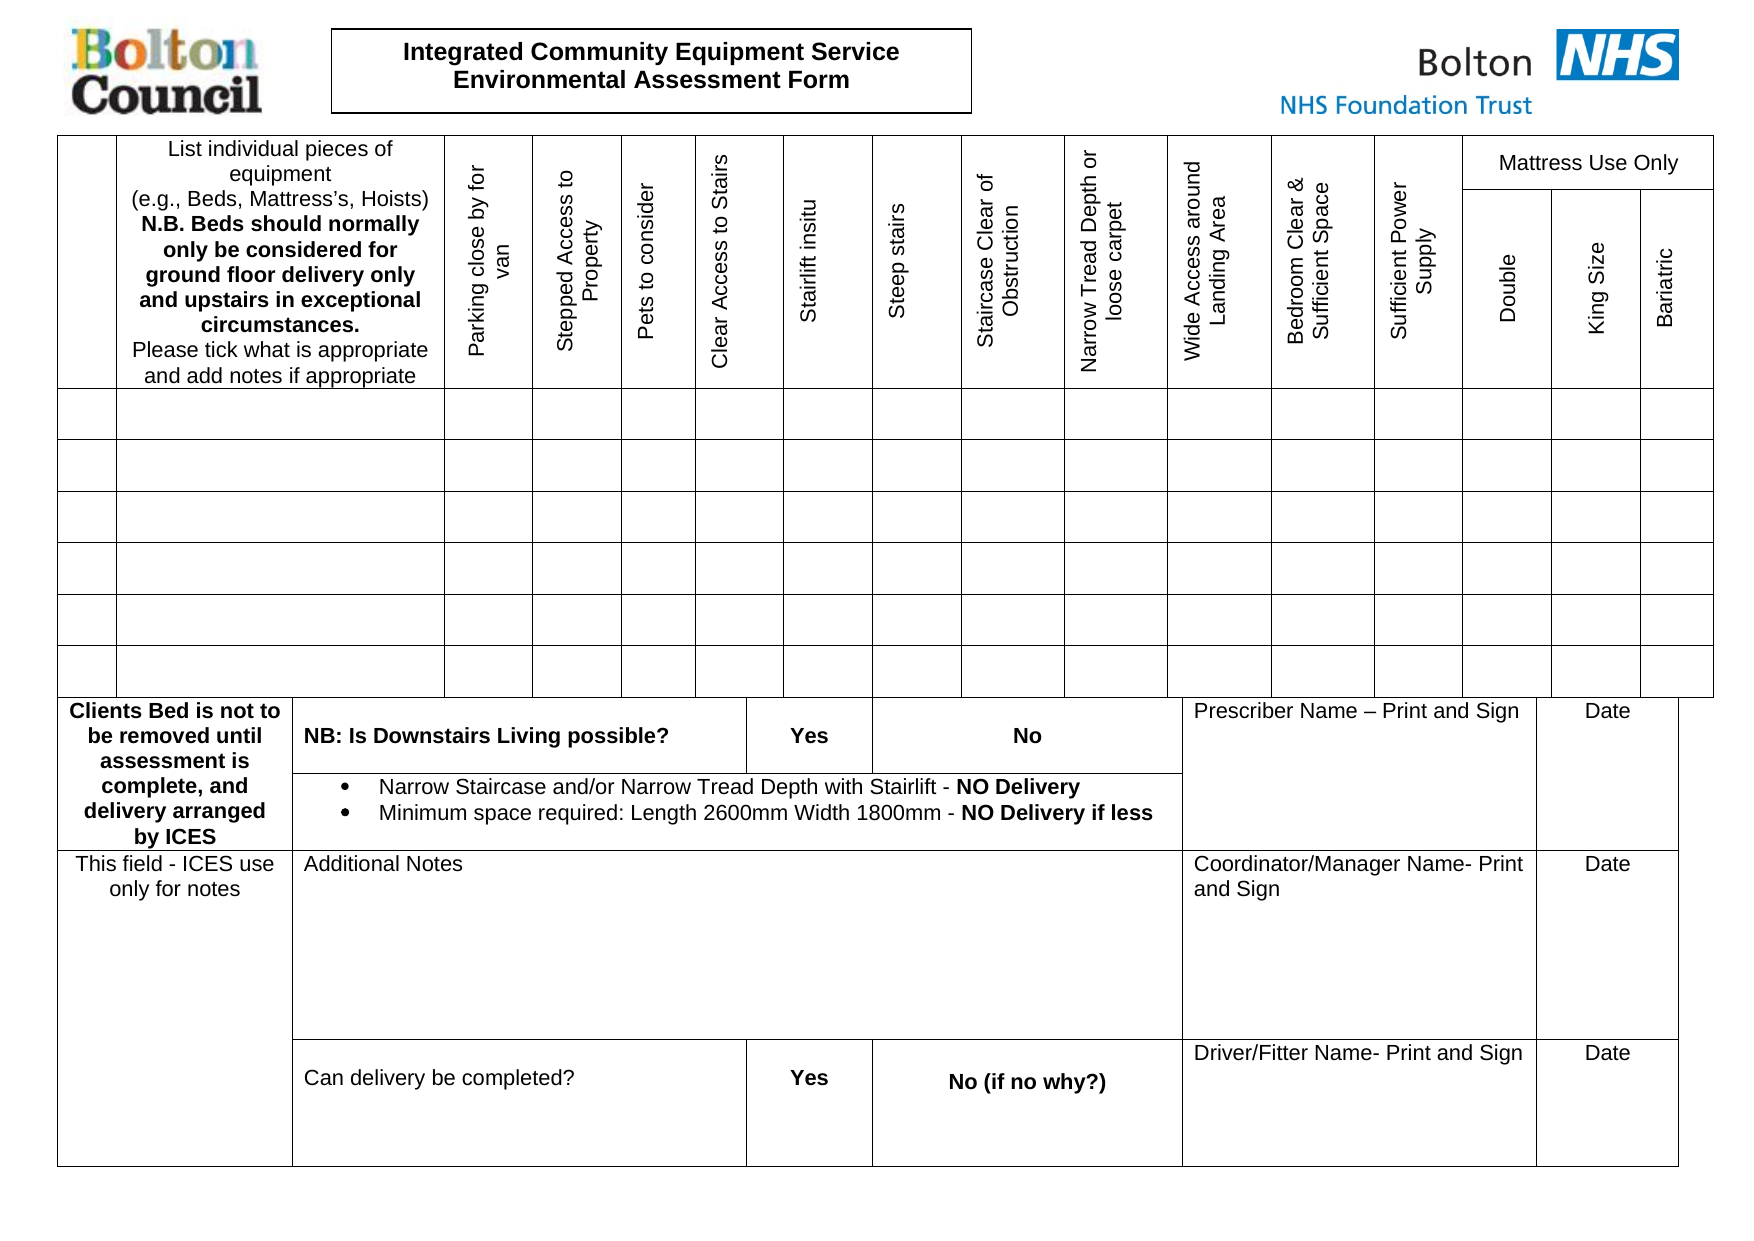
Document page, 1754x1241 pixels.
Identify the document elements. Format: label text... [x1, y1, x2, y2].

table_cell [873, 646, 961, 697]
table_cell [117, 595, 444, 645]
table_cell [622, 543, 695, 594]
table_cell [962, 595, 1064, 645]
table_cell [1552, 646, 1640, 697]
table_cell [962, 492, 1064, 542]
table_cell [873, 543, 961, 594]
table_header Stepped Access to Property [533, 136, 621, 388]
table_cell [1168, 543, 1271, 594]
table_cell [1065, 492, 1167, 542]
table_cell [1272, 440, 1374, 491]
table_header Item No [58, 136, 116, 388]
table_cell [622, 389, 695, 439]
table_cell Additional Notes [293, 851, 1182, 1039]
table_cell [117, 646, 444, 697]
table_cell [533, 492, 621, 542]
table_cell [58, 389, 116, 439]
table_header Pets to consider [622, 136, 695, 388]
table_cell Double [1463, 190, 1551, 388]
table_cell [533, 440, 621, 491]
table_cell [1272, 492, 1374, 542]
table_cell No [873, 698, 1182, 773]
table_cell [962, 389, 1064, 439]
table_cell [58, 492, 116, 542]
table_cell Yes [747, 698, 872, 773]
table_header List individual pieces of equipment (e.g., Beds, Mattress’s, Hoists) N.B. Beds should normally only be considered for ground floor delivery only and upstairs in exceptional circumstances. Please tick what is appropriate and add notes if appropriate [117, 136, 444, 388]
table_cell [784, 492, 872, 542]
table_cell [962, 543, 1064, 594]
table_header Bedroom Clear & Sufficient Space [1272, 136, 1374, 388]
table_cell [1375, 646, 1462, 697]
table_cell [445, 543, 532, 594]
table_cell [622, 440, 695, 491]
table_cell [1552, 440, 1640, 491]
picture [63, 16, 273, 135]
table_cell Can delivery be completed? [293, 1040, 746, 1166]
table_cell [696, 389, 783, 439]
table_cell This field - ICES use only for notes [58, 851, 292, 1166]
table_cell [1552, 389, 1640, 439]
table_cell [1641, 646, 1713, 697]
table_cell [1463, 543, 1551, 594]
table_cell [1065, 389, 1167, 439]
table_cell [1168, 646, 1271, 697]
table_cell [1641, 492, 1713, 542]
table_cell [784, 440, 872, 491]
table_cell [445, 646, 532, 697]
table_cell [533, 389, 621, 439]
table_cell [1065, 440, 1167, 491]
table_cell [784, 543, 872, 594]
table_cell [622, 595, 695, 645]
table_cell [1375, 389, 1462, 439]
table_cell [784, 389, 872, 439]
table_cell Prescriber Name – Print and Sign [1183, 698, 1536, 850]
table_cell [696, 595, 783, 645]
table_cell [1375, 595, 1462, 645]
table_cell [445, 595, 532, 645]
table_cell [445, 440, 532, 491]
table_cell [696, 543, 783, 594]
table_cell [1065, 646, 1167, 697]
table_cell [873, 492, 961, 542]
table_cell [784, 646, 872, 697]
table_header Narrow Tread Depth or loose carpet [1065, 136, 1167, 388]
table_header Steep stairs [873, 136, 961, 388]
table_cell [1641, 440, 1713, 491]
table_cell [873, 595, 961, 645]
table_cell NB: Is Downstairs Living possible? [293, 698, 746, 773]
table_cell No (if no why?) [873, 1040, 1182, 1166]
table_cell [1272, 595, 1374, 645]
table_cell [533, 543, 621, 594]
table_cell [1065, 543, 1167, 594]
table_cell [1463, 389, 1551, 439]
table_cell Clients Bed is not to be removed until assessment is complete, and delivery arranged by ICES [58, 698, 292, 850]
table_cell [1168, 595, 1271, 645]
table_cell [1272, 646, 1374, 697]
table_header Sufficient Power Supply [1375, 136, 1462, 388]
table_header Stairlift insitu [784, 136, 872, 388]
table_header Staircase Clear of Obstruction [962, 136, 1064, 388]
table_cell [445, 492, 532, 542]
table_cell [117, 440, 444, 491]
table_cell [1641, 543, 1713, 594]
picture [1281, 29, 1679, 114]
table_cell [696, 646, 783, 697]
table_cell [962, 646, 1064, 697]
table_cell [622, 646, 695, 697]
table_cell [696, 440, 783, 491]
table_cell [1463, 492, 1551, 542]
table_header Mattress Use Only [1463, 136, 1713, 189]
table_cell [117, 492, 444, 542]
table_cell [1552, 543, 1640, 594]
table_cell [962, 440, 1064, 491]
table_cell [784, 595, 872, 645]
table_cell Narrow Staircase and/or Narrow Tread Depth with Stairlift - NO Delivery Minimum space required: Length 2600mm Width 1800mm - NO Delivery if less [293, 774, 1182, 850]
table_cell Yes [747, 1040, 872, 1166]
table_cell [117, 543, 444, 594]
table_cell [873, 440, 961, 491]
table_cell Bariatric [1641, 190, 1713, 388]
table_cell [1375, 492, 1462, 542]
table_cell [1375, 543, 1462, 594]
table_cell Date [1537, 1040, 1678, 1166]
table_cell [58, 595, 116, 645]
table_header Wide Access around Landing Area [1168, 136, 1271, 388]
table_cell Driver/Fitter Name- Print and Sign [1183, 1040, 1536, 1166]
table_cell [445, 389, 532, 439]
table_cell Date [1537, 698, 1678, 850]
table_cell [1463, 646, 1551, 697]
table_cell [873, 389, 961, 439]
table_cell [1065, 595, 1167, 645]
table_header Parking close by for van [445, 136, 532, 388]
table_cell [1463, 595, 1551, 645]
table_cell [58, 646, 116, 697]
table_cell [533, 595, 621, 645]
table_cell [1272, 543, 1374, 594]
table_cell [622, 492, 695, 542]
table_cell [1375, 440, 1462, 491]
table_cell [1641, 389, 1713, 439]
table_cell [1641, 595, 1713, 645]
table_cell [117, 389, 444, 439]
table_cell King Size [1552, 190, 1640, 388]
table_cell [58, 543, 116, 594]
table_cell [58, 440, 116, 491]
table_cell [1272, 389, 1374, 439]
table_cell [1168, 440, 1271, 491]
table_cell [1463, 440, 1551, 491]
table_cell [696, 492, 783, 542]
table_cell Coordinator/Manager Name- Print and Sign [1183, 851, 1536, 1039]
table_cell [1552, 492, 1640, 542]
table_cell [533, 646, 621, 697]
table_cell Date [1537, 851, 1678, 1039]
table_cell [1168, 492, 1271, 542]
table_cell [1168, 389, 1271, 439]
table_header Clear Access to Stairs [696, 136, 783, 388]
table_cell [1552, 595, 1640, 645]
